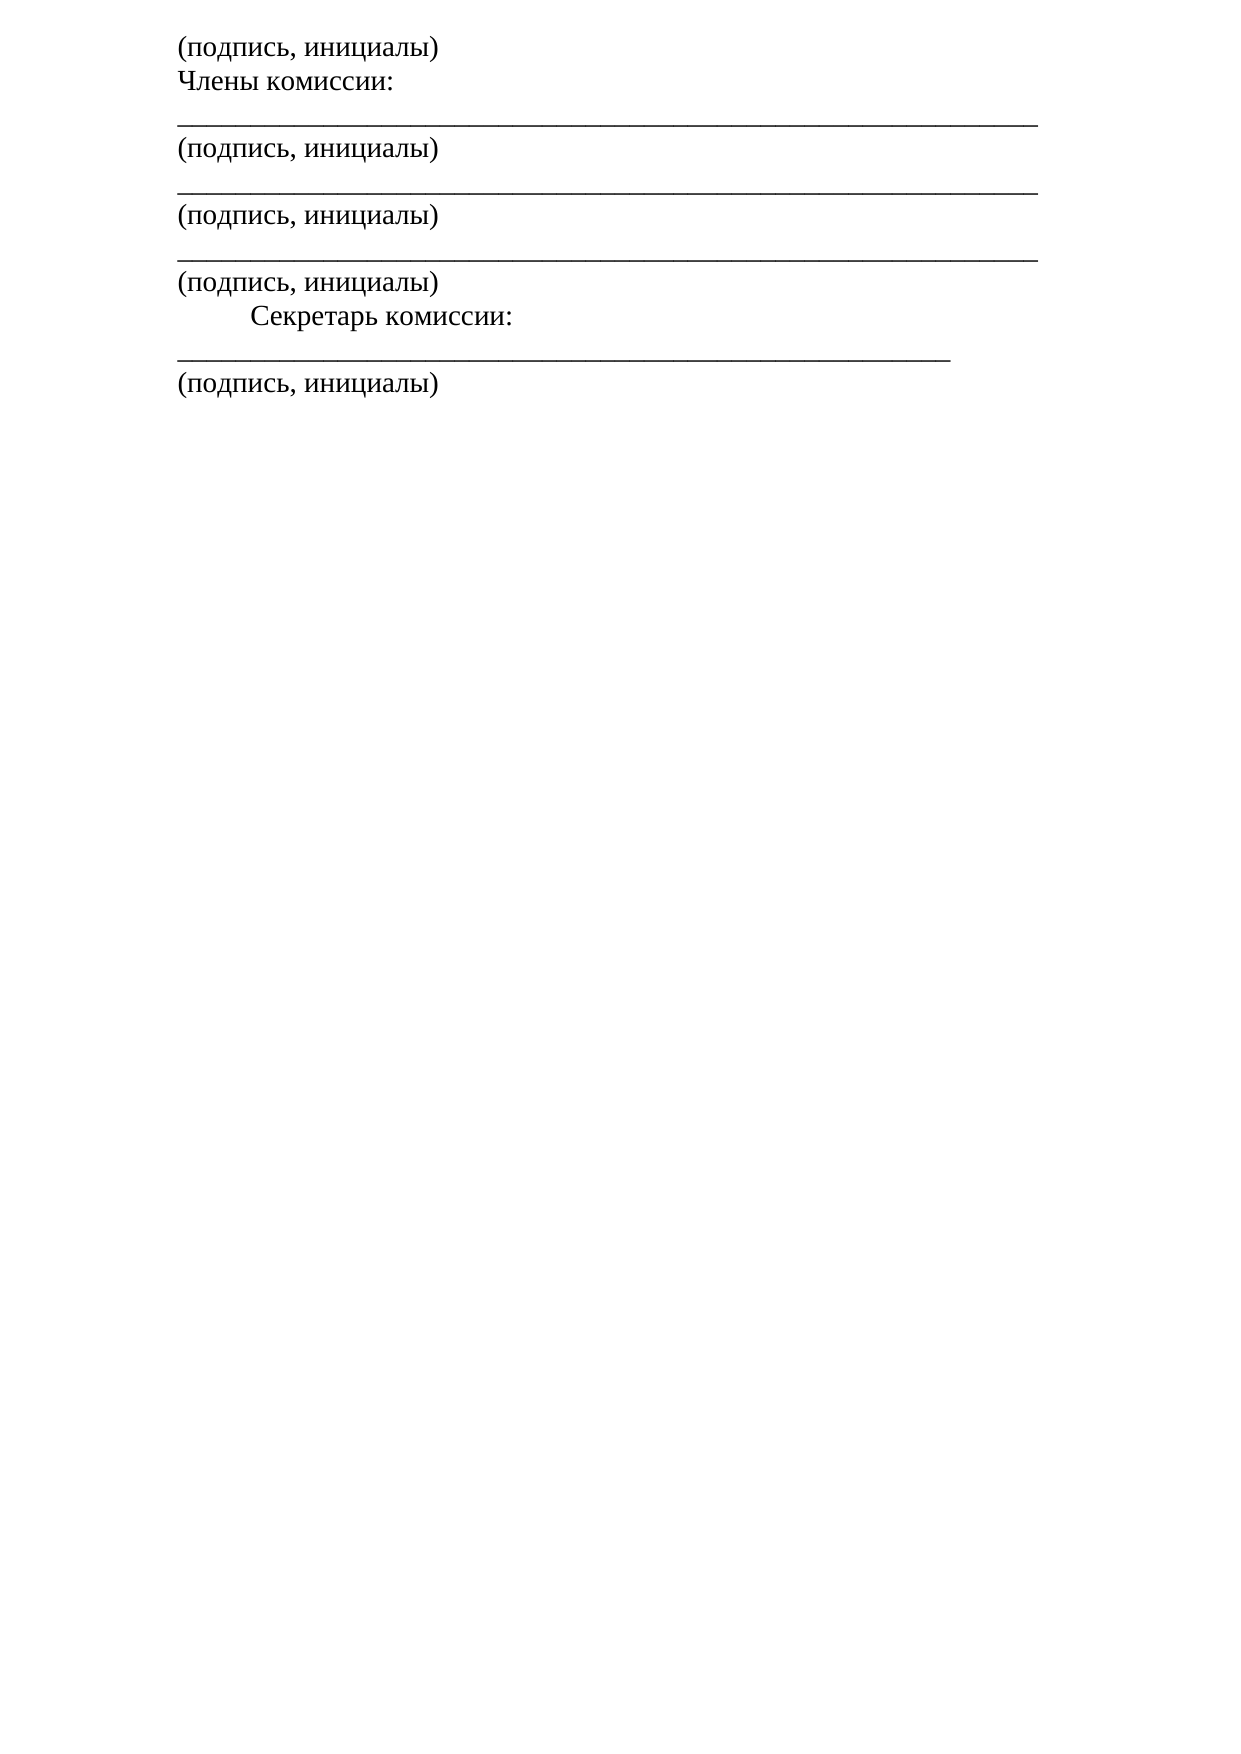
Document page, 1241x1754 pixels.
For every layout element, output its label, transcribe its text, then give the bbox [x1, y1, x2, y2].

text Члены комиссии: [177, 63, 1152, 97]
text (подпись, инициалы) [177, 365, 1152, 398]
text (подпись, инициалы) [177, 264, 1152, 298]
text (подпись, инициалы) [177, 197, 1152, 231]
text (подпись, инициалы) [177, 130, 1152, 164]
text (подпись, инициалы) [177, 29, 1152, 63]
text ___________________________________________________________ [177, 97, 1152, 130]
text ___________________________________________________________ [177, 231, 1152, 264]
text Секретарь комиссии: _____________________________________________________ [177, 298, 1152, 365]
text ___________________________________________________________ [177, 164, 1152, 197]
